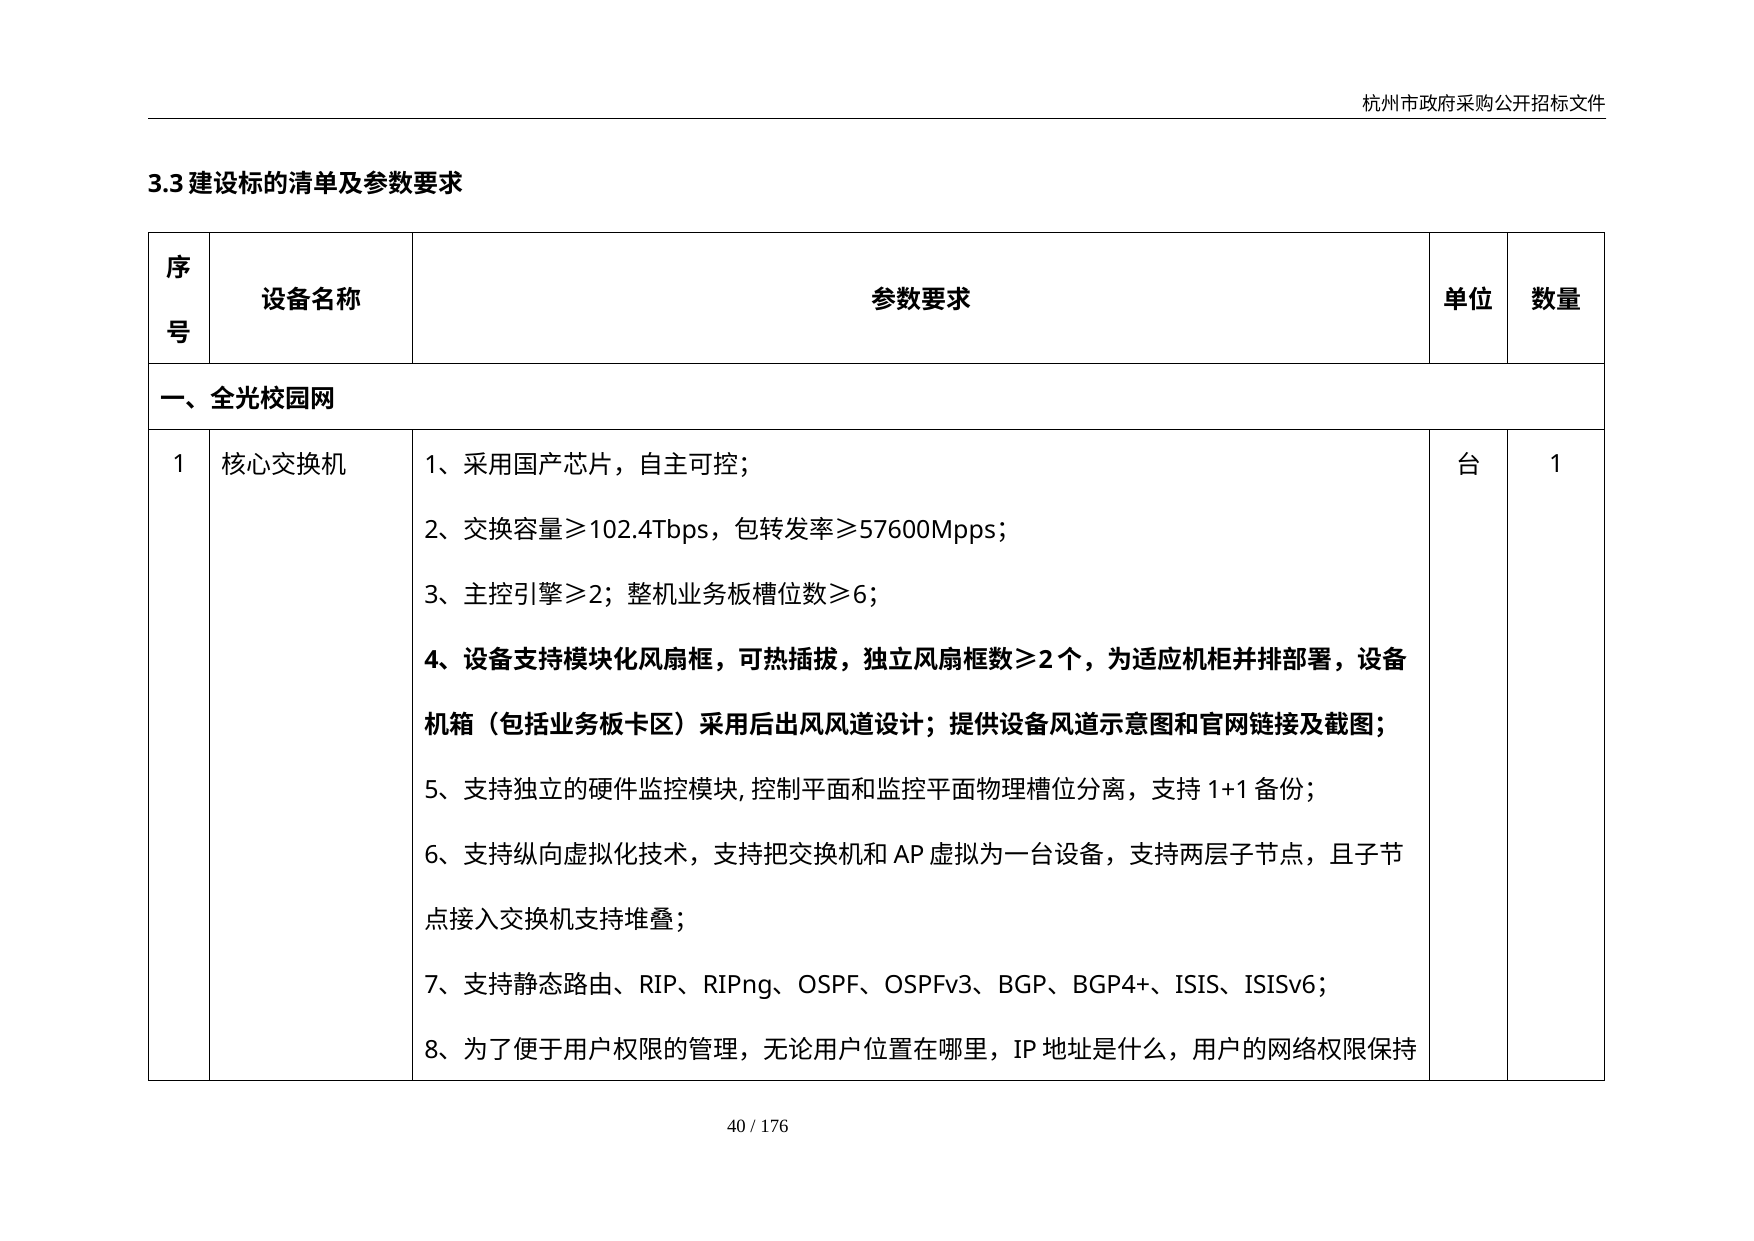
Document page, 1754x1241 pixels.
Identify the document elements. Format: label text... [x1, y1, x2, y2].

table_cell 1 [1508, 430, 1604, 1080]
table_header 序号 [149, 233, 209, 363]
table_header 数量 [1508, 233, 1604, 363]
text 3.3建设标的清单及参数要求 [148, 149, 1606, 214]
table_cell 一、全光校园网 [149, 364, 1604, 429]
table_header 参数要求 [413, 233, 1429, 363]
table_header 设备名称 [210, 233, 412, 363]
table_cell 1 [149, 430, 209, 1080]
table_cell 核心交换机 [210, 430, 412, 1080]
table_header 单位 [1430, 233, 1507, 363]
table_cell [413, 430, 1429, 1080]
table_cell 台 [1430, 430, 1507, 1080]
